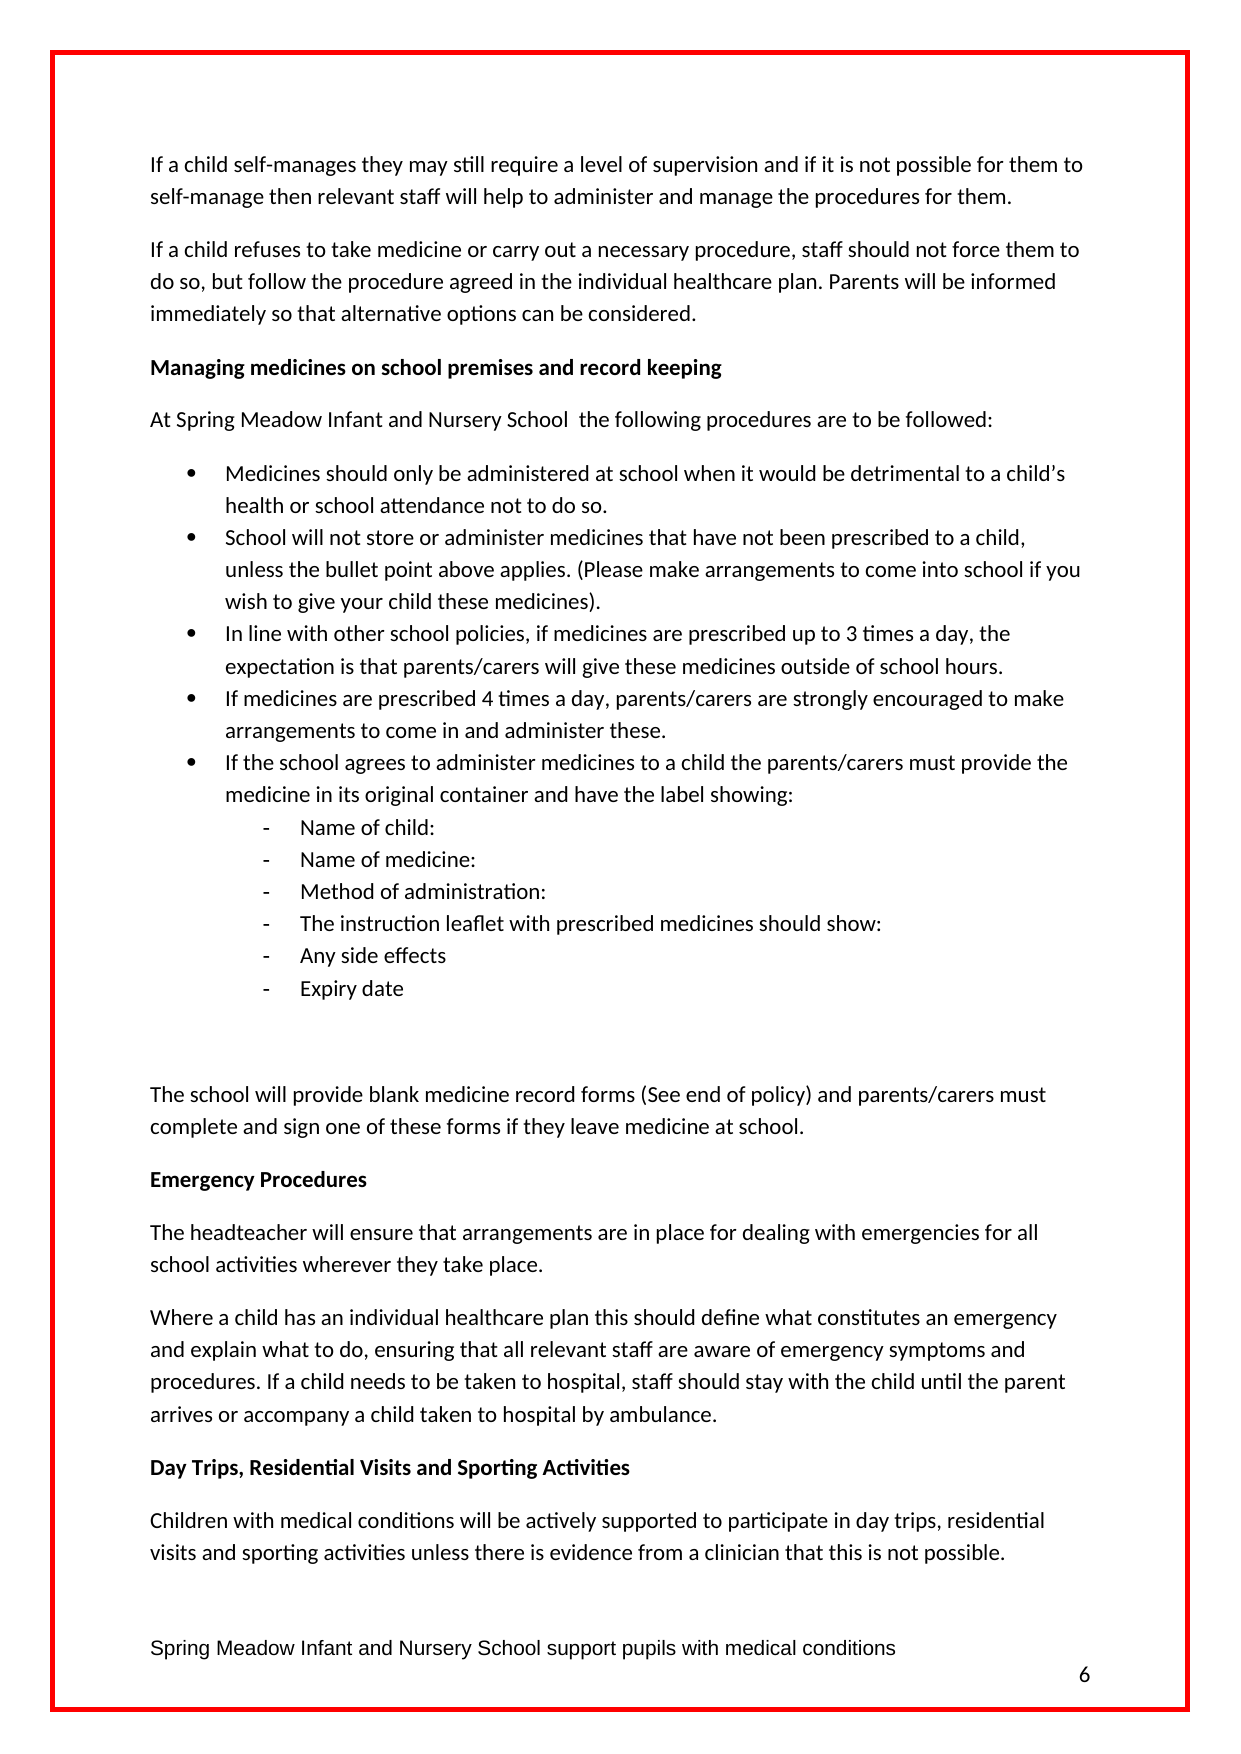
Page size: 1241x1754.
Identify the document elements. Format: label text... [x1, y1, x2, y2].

list School will not store or administer medicines that have not been prescribed to a child, unless the bullet point above applies. (Please make arrangements to come into school if you wish to give your child these medicines). [187, 523, 1090, 615]
text Children with medical conditions will be actively supported to participate in day trips, residential visits and sporting activities unless there is evidence from a clinician that this is not possible. [150, 1506, 1090, 1566]
list The instruction leaflet with prescribed medicines should show: [262, 909, 1090, 937]
list Expiry date [262, 974, 1090, 1002]
text The headteacher will ensure that arrangements are in place for dealing with emergencies for all school activities wherever they take place. [150, 1218, 1090, 1278]
text The school will provide blank medicine record forms (See end of policy) and parents/carers must complete and sign one of these forms if they leave medicine at school. [150, 1080, 1090, 1140]
text If a child refuses to take medicine or carry out a necessary procedure, staff should not force them to do so, but follow the procedure agreed in the individual healthcare plan. Parents will be informed immediately so that alternative options can be considered. [150, 235, 1090, 328]
list Name of medicine: [262, 845, 1090, 873]
list Method of administration: [262, 877, 1090, 905]
text At Spring Meadow Infant and Nursery School the following procedures are to be followed: [150, 406, 1090, 434]
text If a child self-manages they may still require a level of supervision and if it is not possible for them to self-manage then relevant staff will help to administer and manage the procedures for them. [150, 150, 1090, 210]
text Day Trips, Residential Visits and Sporting Activities [150, 1453, 1090, 1481]
list Medicines should only be administered at school when it would be detrimental to a child’s health or school attendance not to do so. [187, 459, 1090, 519]
list Name of child: [262, 813, 1090, 841]
text Where a child has an individual healthcare plan this should define what constitutes an emergency and explain what to do, ensuring that all relevant staff are aware of emergency symptoms and procedures. If a child needs to be taken to hospital, staff should stay with the child until the parent arrives or accompany a child taken to hospital by ambulance. [150, 1303, 1090, 1428]
text Emergency Procedures [150, 1165, 1090, 1193]
list If medicines are prescribed 4 times a day, parents/carers are strongly encouraged to make arrangements to come in and administer these. [187, 684, 1090, 744]
list Any side effects [262, 941, 1090, 969]
list If the school agrees to administer medicines to a child the parents/carers must provide the medicine in its original container and have the label showing: [187, 748, 1090, 808]
text Managing medicines on school premises and record keeping [150, 353, 1090, 381]
list In line with other school policies, if medicines are prescribed up to 3 times a day, the expectation is that parents/carers will give these medicines outside of school hours. [187, 619, 1090, 680]
